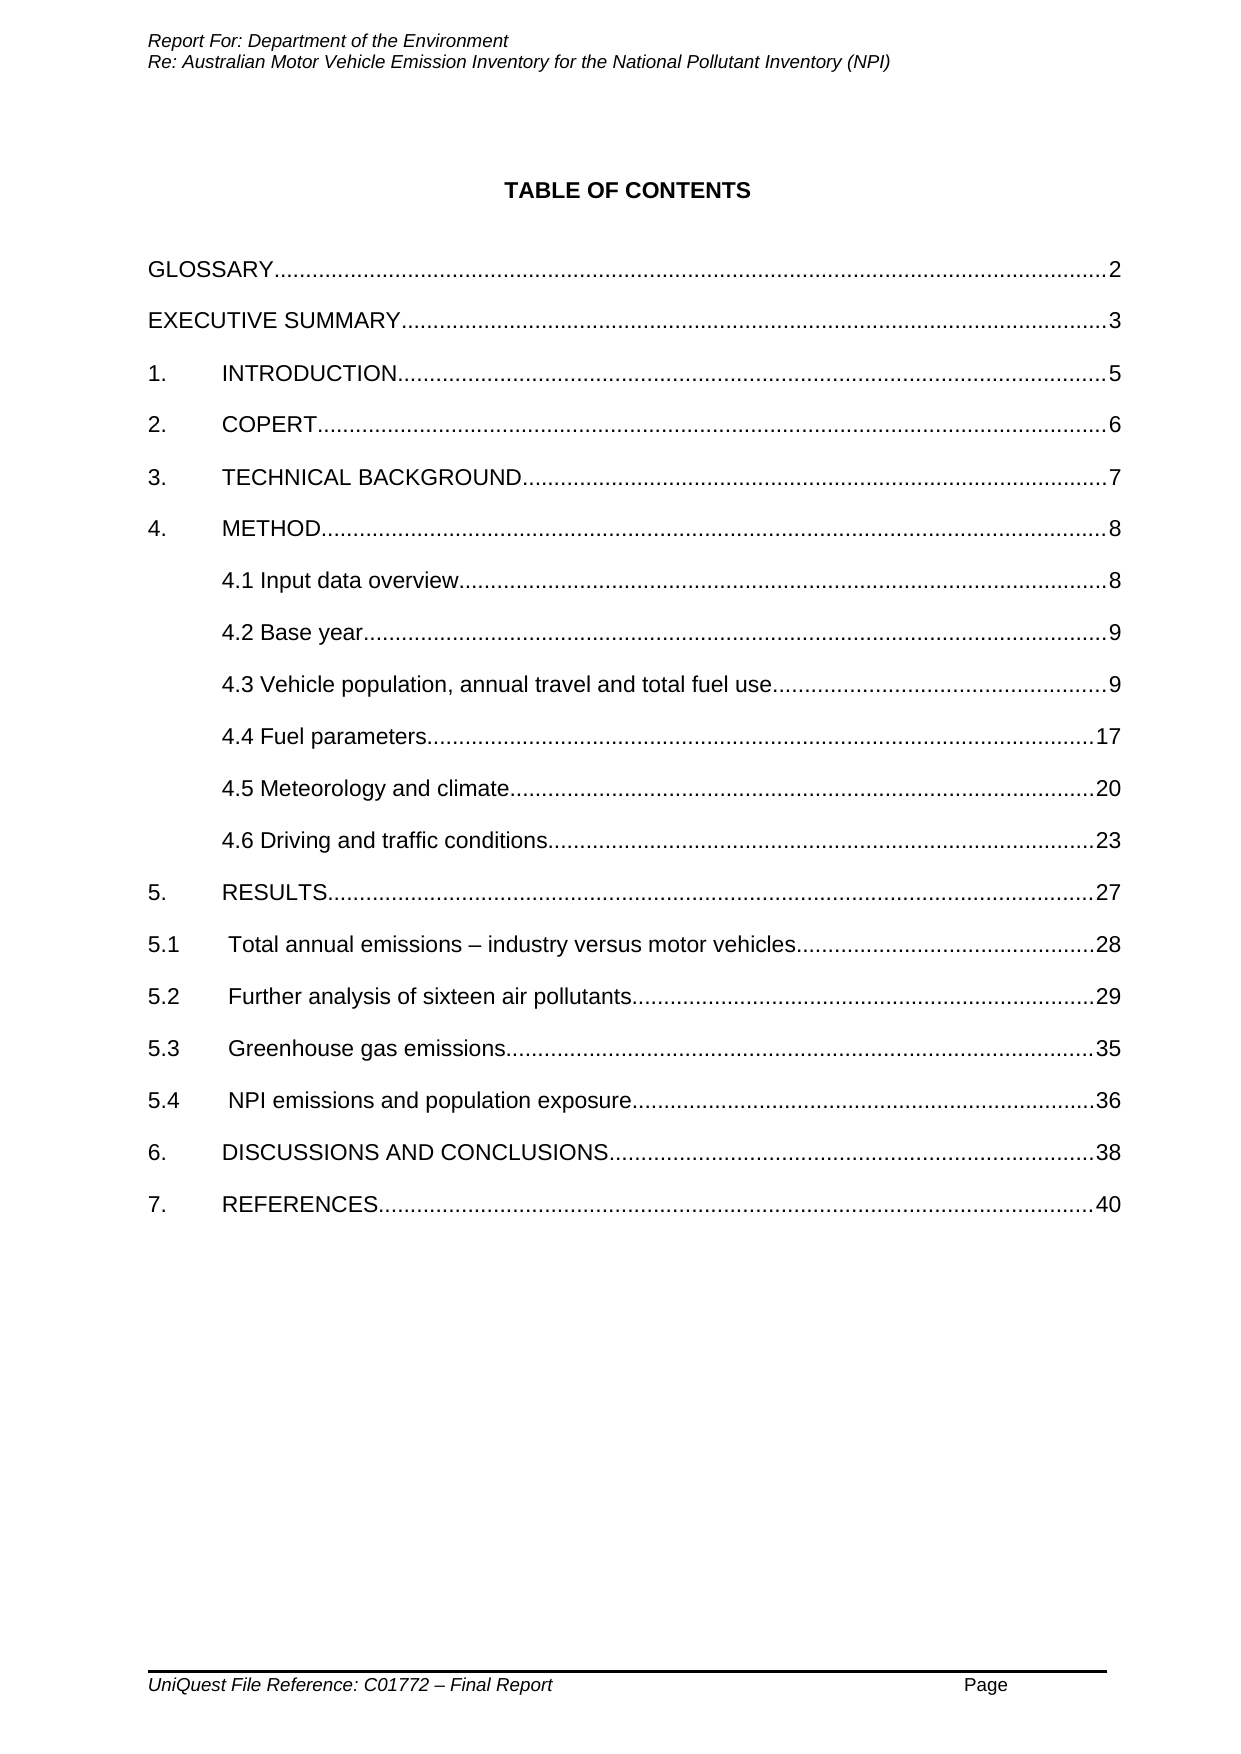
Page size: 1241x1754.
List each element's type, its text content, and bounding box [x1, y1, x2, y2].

text 4.1 Input data overview 8 [148, 567, 1107, 594]
text 5. RESULTS 27 [148, 879, 1107, 906]
text 1. INTRODUCTION 5 [148, 359, 1107, 386]
text 5.3 Greenhouse gas emissions 35 [148, 1035, 1107, 1062]
text TABLE OF CONTENTS [148, 177, 1107, 203]
text EXECUTIVE SUMMARY 3 [148, 307, 1107, 334]
text 4.5 Meteorology and climate 20 [148, 775, 1107, 802]
text 5.4 NPI emissions and population exposure 36 [148, 1087, 1107, 1113]
text GLOSSARY 2 [148, 256, 1107, 282]
text 4.2 Base year 9 [148, 619, 1107, 646]
text 5.1 Total annual emissions – industry versus motor vehicles 28 [148, 931, 1107, 958]
text 3. TECHNICAL BACKGROUND 7 [148, 463, 1107, 490]
text 6. DISCUSSIONS AND CONCLUSIONS 38 [148, 1139, 1107, 1166]
text 2. COPERT 6 [148, 411, 1107, 438]
text 4.4 Fuel parameters 17 [148, 723, 1107, 750]
text 5.2 Further analysis of sixteen air pollutants 29 [148, 983, 1107, 1009]
text 4. METHOD 8 [148, 515, 1107, 542]
text 4.6 Driving and traffic conditions 23 [148, 827, 1107, 854]
text 4.3 Vehicle population, annual travel and total fuel use 9 [148, 671, 1107, 698]
text 7. REFERENCES 40 [148, 1191, 1107, 1217]
